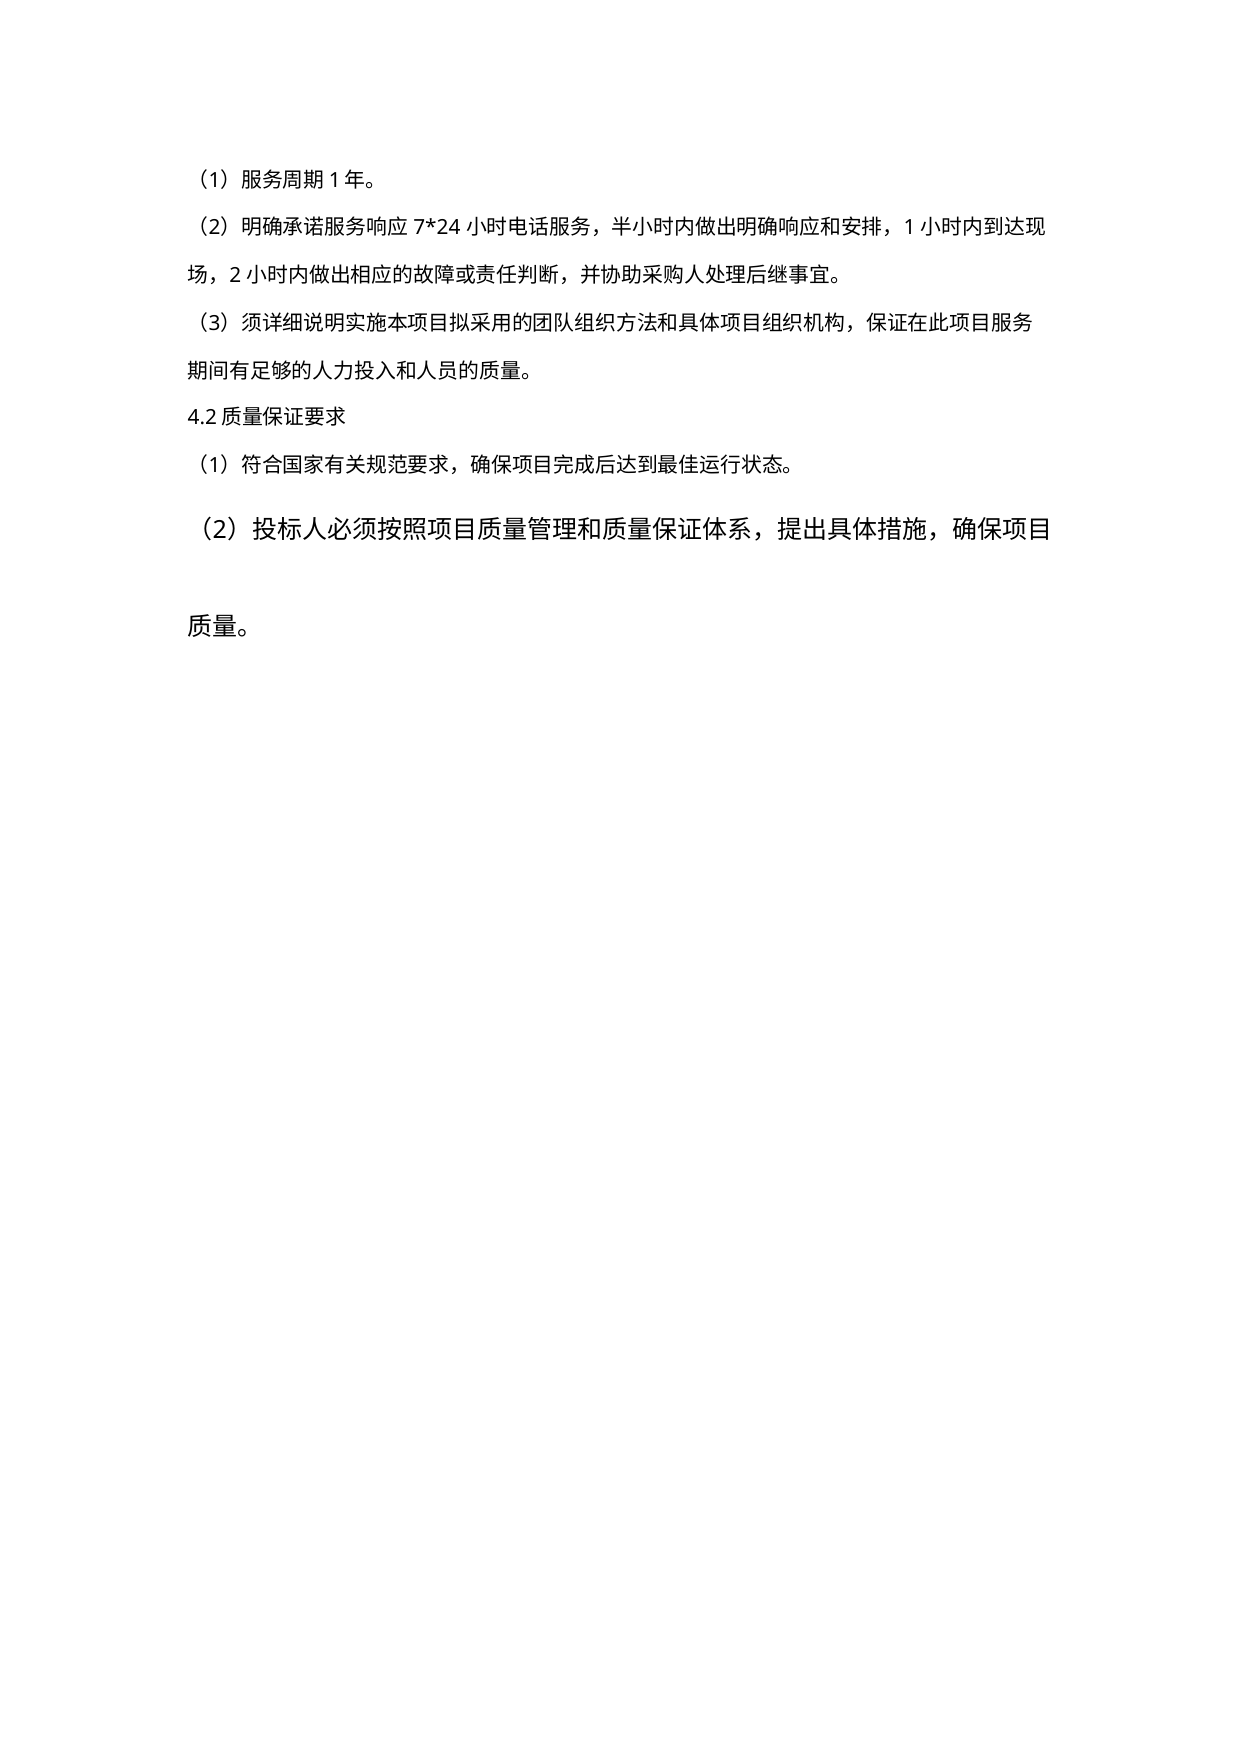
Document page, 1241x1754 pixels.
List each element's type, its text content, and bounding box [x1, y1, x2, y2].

text （1）服务周期1年。 [187, 162, 1053, 194]
text 4.2质量保证要求 [187, 400, 1053, 433]
text （3）须详细说明实施本项目拟采用的团队组织方法和具体项目组织机构，保证在此项目服务期间有足够的人力投入和人员的质量。 [187, 305, 1053, 386]
text （1）符合国家有关规范要求，确保项目完成后达到最佳运行状态。 [187, 447, 1053, 479]
text （2）明确承诺服务响应 7*24 小时电话服务，半小时内做出明确响应和安排，1 小时内到达现场，2 小时内做出相应的故障或责任判断，并协助采购人处理后继事宜。 [187, 209, 1053, 291]
text （2）投标人必须按照项目质量管理和质量保证体系，提出具体措施，确保项目质量。 [187, 495, 1053, 657]
